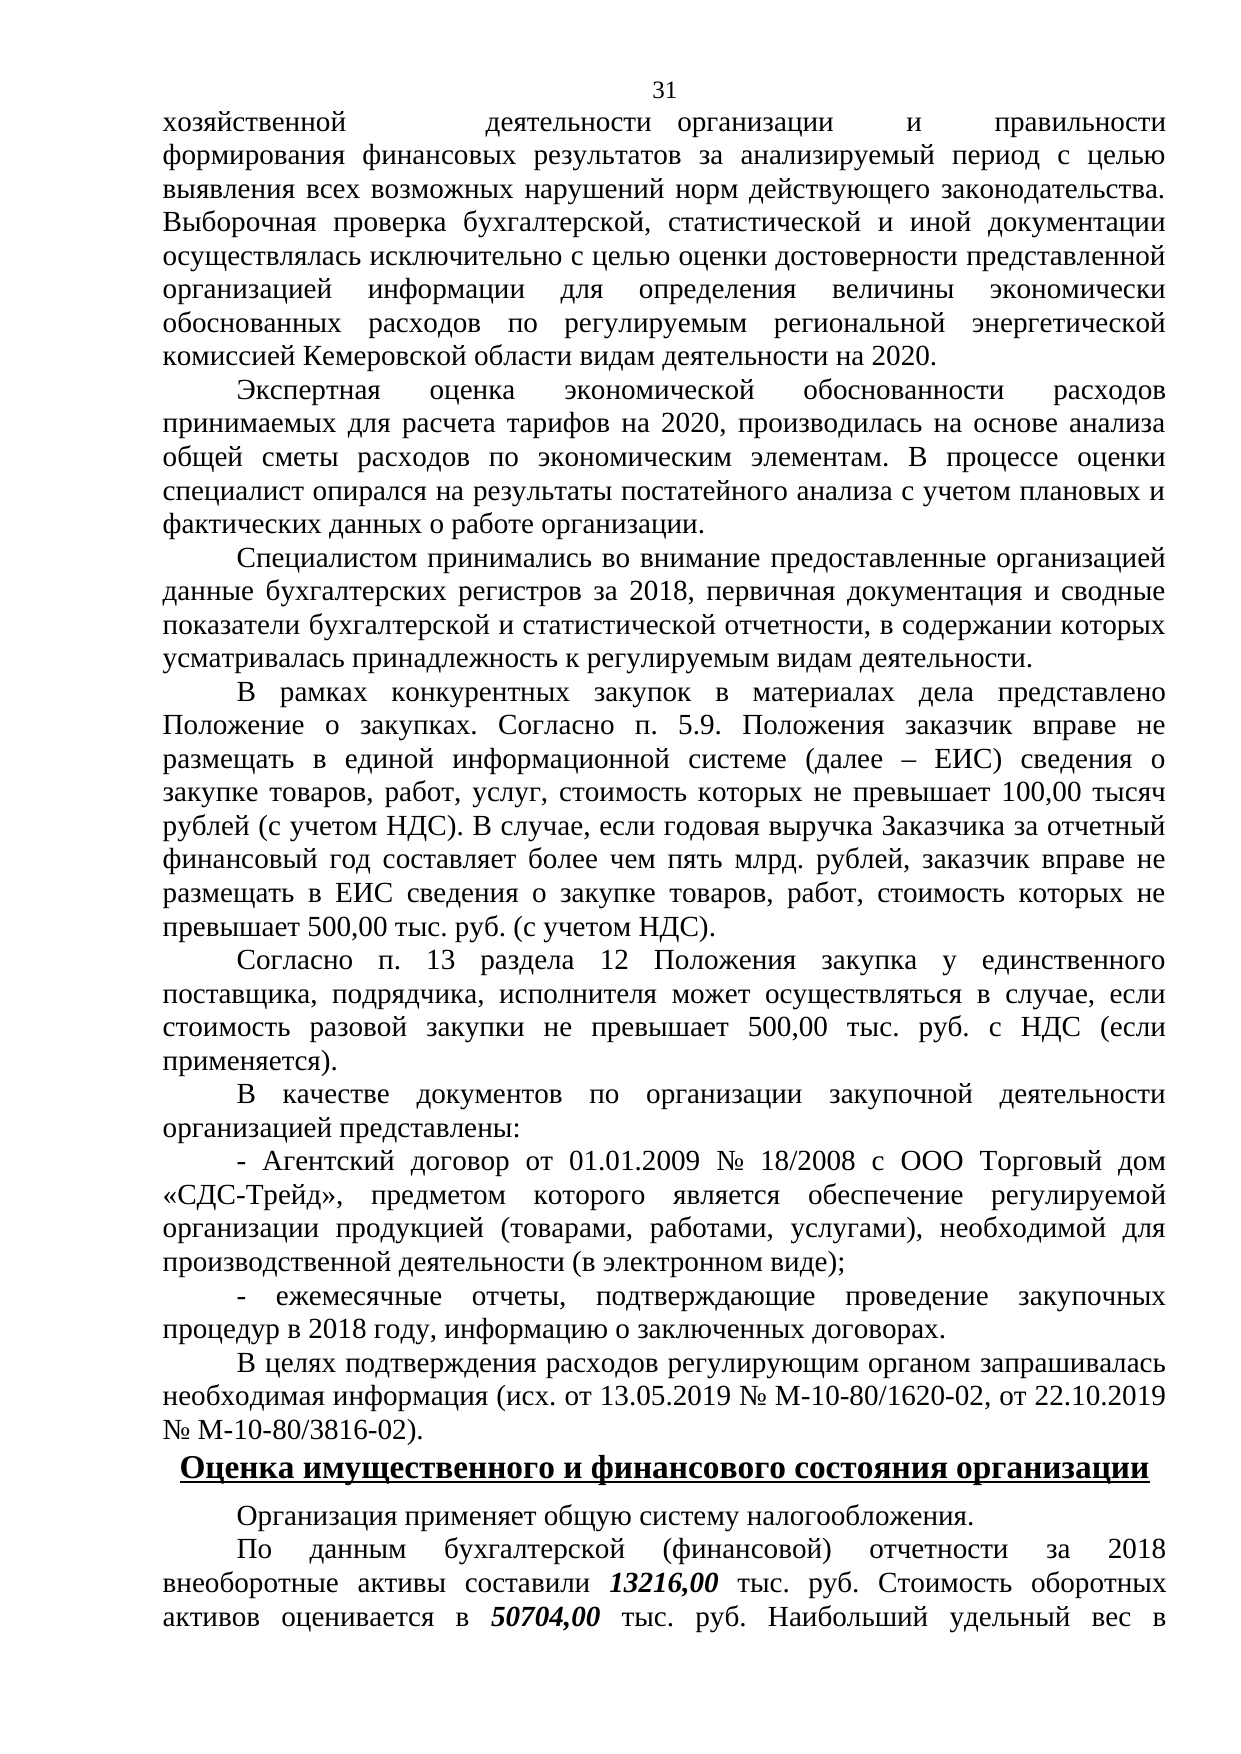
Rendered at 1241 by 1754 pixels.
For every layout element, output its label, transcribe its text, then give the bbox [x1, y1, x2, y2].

text Согласно п. 13 раздела 12 Положения закупка у единственного поставщика, подрядчика, исполнителя может осуществляться в случае, если стоимость разовой закупки не превышает 500,00 тыс. руб. с НДС (если применяется). [162, 942, 1167, 1076]
text В качестве документов по организации закупочной деятельности организацией представлены: [162, 1076, 1167, 1143]
text Специалистом принимались во внимание предоставленные организацией данные бухгалтерских регистров за 2018, первичная документация и сводные показатели бухгалтерской и статистической отчетности, в содержании которых усматривалась принадлежность к регулируемым видам деятельности. [162, 540, 1167, 674]
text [162, 104, 1167, 372]
text Экспертная оценка экономической обоснованности расходов принимаемых для расчета тарифов на 2020, производилась на основе анализа общей сметы расходов по экономическим элементам. В процессе оценки специалист опирался на результаты постатейного анализа с учетом плановых и фактических данных о работе организации. [162, 372, 1167, 540]
text В рамках конкурентных закупок в материалах дела представлено Положение о закупках. Согласно п. 5.9. Положения заказчик вправе не размещать в единой информационной системе (далее – ЕИС) сведения о закупке товаров, работ, услуг, стоимость которых не превышает 100,00 тысяч рублей (с учетом НДС). В случае, если годовая выручка Заказчика за отчетный финансовый год составляет более чем пять млрд. рублей, заказчик вправе не размещать в ЕИС сведения о закупке товаров, работ, стоимость которых не превышает 500,00 тыс. руб. (с учетом НДС). [162, 674, 1167, 942]
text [162, 1532, 1167, 1632]
text Оценка имущественного и финансового состояния организации [162, 1448, 1167, 1486]
text В целях подтверждения расходов регулирующим органом запрашивалась необходимая информация (исх. от 13.05.2019 № М-10-80/1620-02, от 22.10.2019 № М-10-80/3816-02). [162, 1345, 1167, 1445]
text - Агентский договор от 01.01.2009 № 18/2008 с ООО Торговый дом «СДС-Трейд», предметом которого является обеспечение регулируемой организации продукцией (товарами, работами, услугами), необходимой для производственной деятельности (в электронном виде); [162, 1143, 1167, 1278]
text Организация применяет общую систему налогообложения. [162, 1498, 1167, 1532]
text - ежемесячные отчеты, подтверждающие проведение закупочных процедур в 2018 году, информацию о заключенных договорах. [162, 1278, 1167, 1345]
